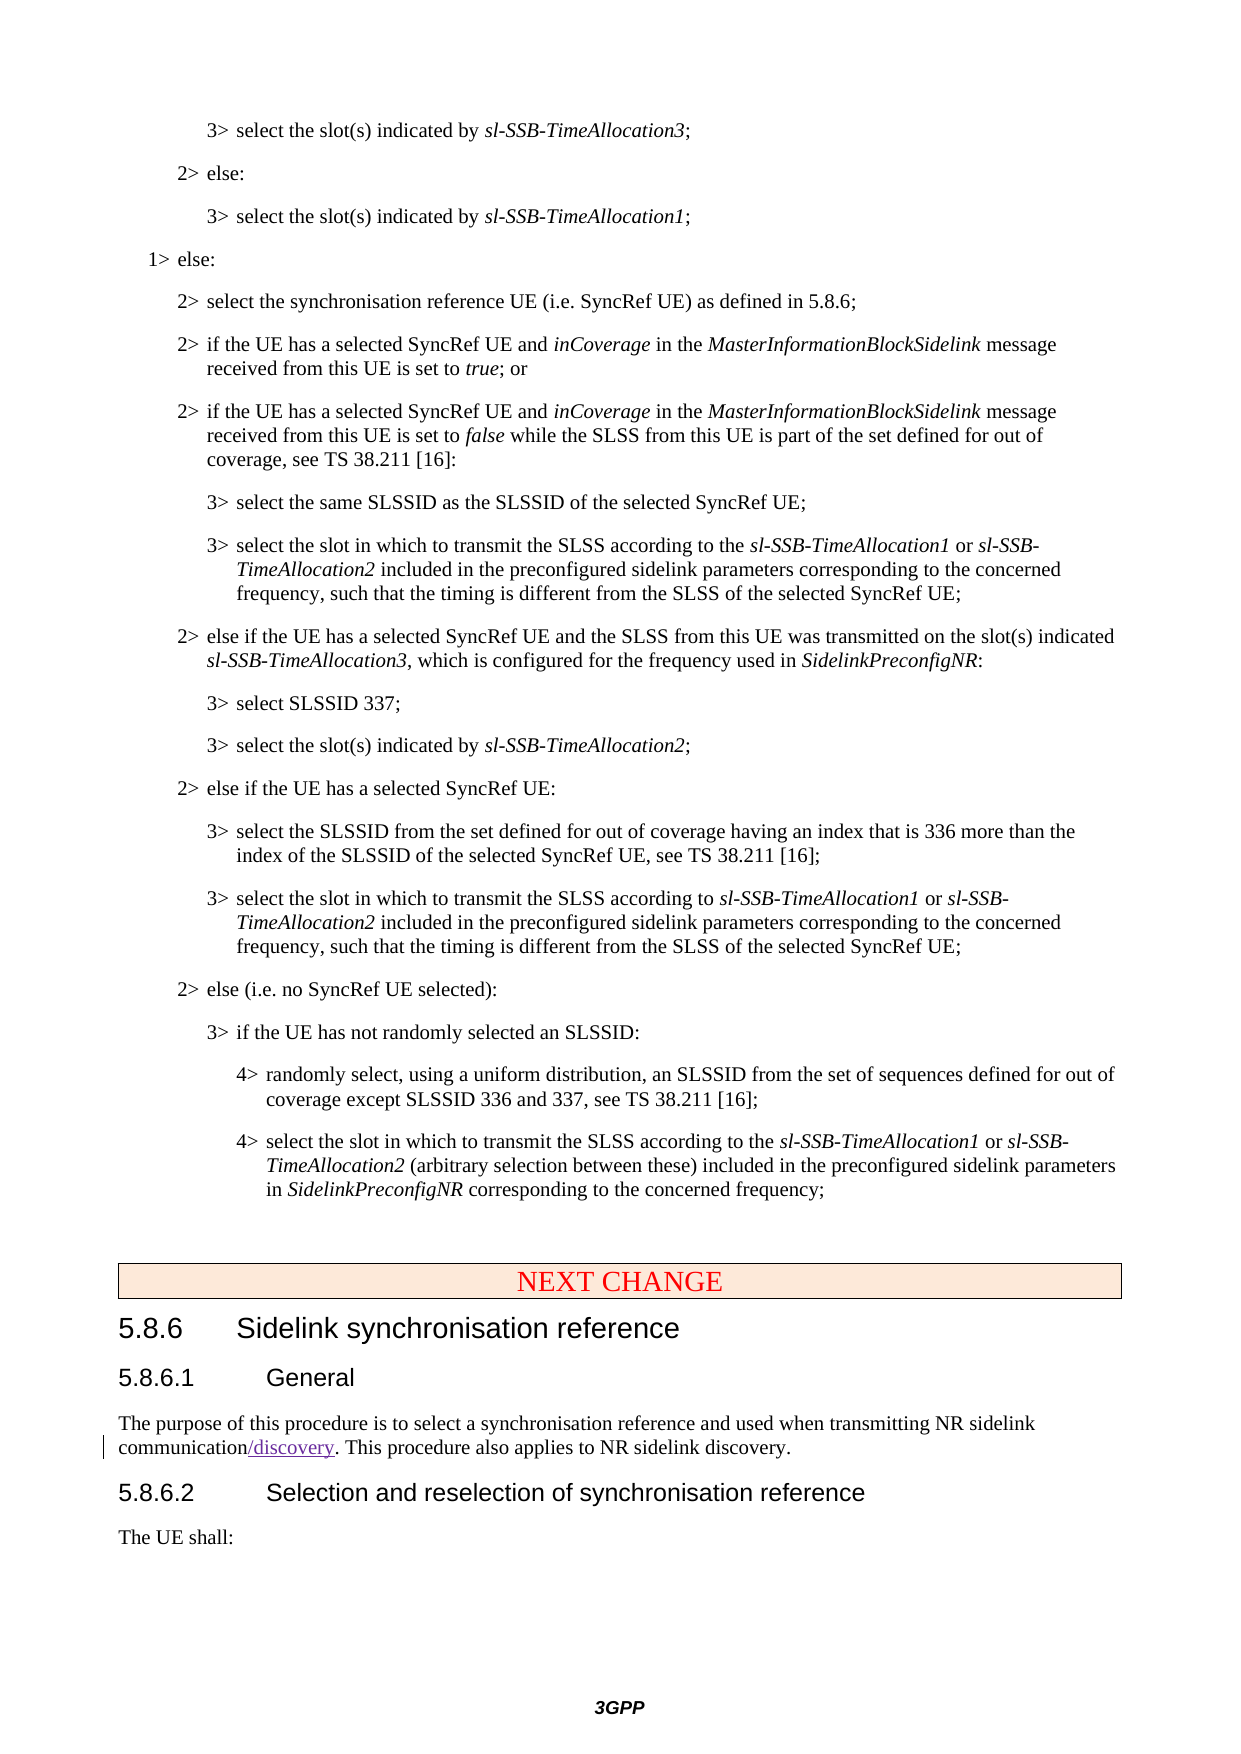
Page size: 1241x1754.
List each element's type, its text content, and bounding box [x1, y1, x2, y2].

text 2> if the UE has a selected SyncRef UE and inCoverage in the MasterInformationBlockSidelink message received from this UE is set to false while the SLSS from this UE is part of the set defined for out of coverage, see TS 38.211 [16]: [177, 399, 1122, 471]
text The purpose of this procedure is to select a synchronisation reference and used when transmitting NR sidelink communication. This procedure also applies to NR sidelink discovery. [118, 1411, 1122, 1459]
text 3> select the same SLSSID as the SLSSID of the selected SyncRef UE; [207, 490, 1122, 514]
text The UE shall: [118, 1525, 1122, 1549]
text 2> else (i.e. no SyncRef UE selected): [177, 977, 1122, 1001]
text 3> if the UE has not randomly selected an SLSSID: [207, 1019, 1122, 1044]
text 3> select SLSSID 337; [207, 691, 1122, 714]
subtitle 5.8.6 Sidelink synchronisation reference [118, 1311, 1122, 1345]
text 3> select the SLSSID from the set defined for out of coverage having an index that is 336 more than the index of the SLSSID of the selected SyncRef UE, see TS 38.211 [16]; [207, 819, 1122, 867]
text 2> select the synchronisation reference UE (i.e. SyncRef UE) as defined in 5.8.6; [177, 289, 1122, 313]
text 2> else: [177, 161, 1122, 185]
text 5.8.6.1 General [118, 1363, 1122, 1392]
text 2> if the UE has a selected SyncRef UE and inCoverage in the MasterInformationBlockSidelink message received from this UE is set to true; or [177, 332, 1122, 380]
text 3> select the slot in which to transmit the SLSS according to the sl-SSB-TimeAllocation1 or sl-SSB-TimeAllocation2 included in the preconfigured sidelink parameters corresponding to the concerned frequency, such that the timing is different from the SLSS of the selected SyncRef UE; [207, 533, 1122, 605]
text 3> select the slot(s) indicated by sl-SSB-TimeAllocation1; [207, 204, 1122, 228]
text 3> select the slot in which to transmit the SLSS according to sl-SSB-TimeAllocation1 or sl-SSB-TimeAllocation2 included in the preconfigured sidelink parameters corresponding to the concerned frequency, such that the timing is different from the SLSS of the selected SyncRef UE; [207, 886, 1122, 958]
text 1> else: [148, 246, 1122, 271]
text 5.8.6.2 Selection and reselection of synchronisation reference [118, 1478, 1122, 1507]
text 3> select the slot(s) indicated by sl-SSB-TimeAllocation2; [207, 733, 1122, 757]
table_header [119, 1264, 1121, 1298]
text 4> randomly select, using a uniform distribution, an SLSSID from the set of sequences defined for out of coverage except SLSSID 336 and 337, see TS 38.211 [16]; [236, 1062, 1122, 1111]
text 3> select the slot(s) indicated by sl-SSB-TimeAllocation3; [207, 118, 1122, 142]
text 2> else if the UE has a selected SyncRef UE and the SLSS from this UE was transmitted on the slot(s) indicated sl-SSB-TimeAllocation3, which is configured for the frequency used in SidelinkPreconfigNR: [177, 624, 1122, 672]
text 4> select the slot in which to transmit the SLSS according to the sl-SSB-TimeAllocation1 or sl-SSB-TimeAllocation2 (arbitrary selection between these) included in the preconfigured sidelink parameters in SidelinkPreconfigNR corresponding to the concerned frequency; [236, 1129, 1122, 1201]
text 2> else if the UE has a selected SyncRef UE: [177, 776, 1122, 800]
